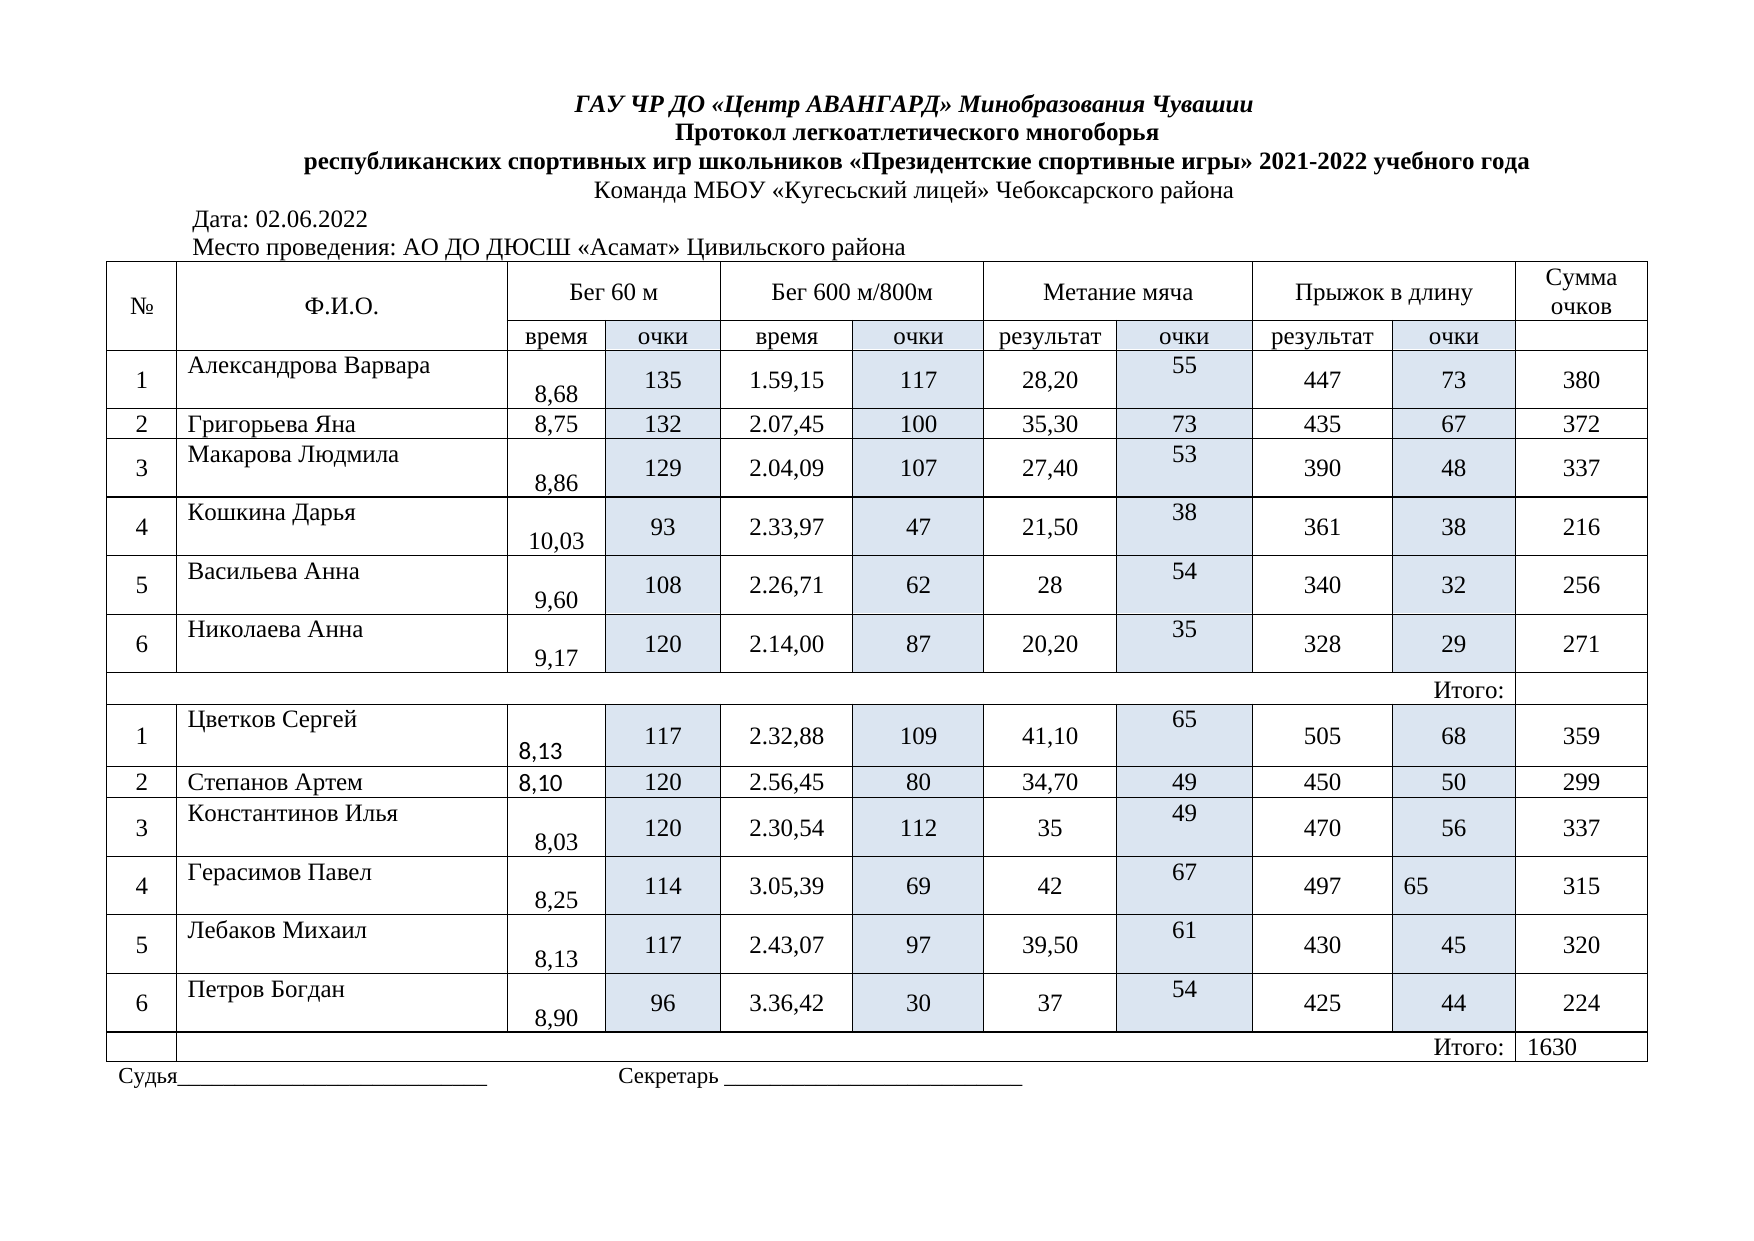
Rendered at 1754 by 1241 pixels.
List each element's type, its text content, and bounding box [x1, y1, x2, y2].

table_header Сумма очков [1516, 262, 1647, 320]
table_cell 21,50 [984, 498, 1116, 555]
table_cell 340 [1253, 556, 1392, 613]
table_cell 49 [1117, 767, 1252, 797]
table_cell 20,20 [984, 615, 1116, 672]
table_cell 69 [853, 857, 983, 914]
table_cell Итого: [177, 1033, 1515, 1061]
table_cell 337 [1516, 798, 1647, 856]
text Судья___________________________ Секретарь __________________________ [118, 1062, 1636, 1088]
table_cell 129 [606, 439, 720, 496]
table_cell 8,86 [508, 439, 605, 496]
table_cell 1.59,15 [721, 351, 852, 408]
table_cell 47 [853, 498, 983, 555]
table_cell 80 [853, 767, 983, 797]
table_cell 107 [853, 439, 983, 496]
table_cell 62 [853, 556, 983, 613]
table_cell 2.26,71 [721, 556, 852, 613]
table_cell 361 [1253, 498, 1392, 555]
table_cell 1 [107, 705, 176, 766]
table_cell 132 [606, 409, 720, 438]
table_cell 54 [1117, 974, 1252, 1031]
table_cell 1630 [1516, 1033, 1647, 1061]
table_cell 447 [1253, 351, 1392, 408]
table_cell 497 [1253, 857, 1392, 914]
table_cell 117 [606, 915, 720, 973]
table_cell Итого: [107, 673, 1515, 703]
table_cell 5 [107, 915, 176, 973]
table_cell 3 [107, 439, 176, 496]
table_header № [107, 262, 176, 349]
table_cell 38 [1393, 498, 1515, 555]
table_cell 61 [1117, 915, 1252, 973]
table_cell 4 [107, 498, 176, 555]
table_cell 35 [984, 798, 1116, 856]
table_cell 54 [1117, 556, 1252, 613]
table_cell 2.04,09 [721, 439, 852, 496]
table_cell 450 [1253, 767, 1392, 797]
table_cell 8,13 [508, 915, 605, 973]
table_cell 2 [107, 409, 176, 438]
table_cell 10,03 [508, 498, 605, 555]
table_cell Герасимов Павел [177, 857, 507, 914]
table_cell 9,60 [508, 556, 605, 613]
table_cell 8,03 [508, 798, 605, 856]
table_cell Макарова Людмила [177, 439, 507, 496]
table_cell Цветков Сергей [177, 705, 507, 766]
table_cell 50 [1393, 767, 1515, 797]
table_cell Григорьева Яна [177, 409, 507, 438]
table_cell 256 [1516, 556, 1647, 613]
text Дата: 02.06.2022 [118, 204, 1636, 232]
table_cell 32 [1393, 556, 1515, 613]
table_cell Кошкина Дарья [177, 498, 507, 555]
table_cell 30 [853, 974, 983, 1031]
table_cell 505 [1253, 705, 1392, 766]
table_cell 8,68 [508, 351, 605, 408]
table_cell 328 [1253, 615, 1392, 672]
table_cell 380 [1516, 351, 1647, 408]
table_cell 112 [853, 798, 983, 856]
table_header Метание мяча [984, 262, 1252, 320]
table_cell 39,50 [984, 915, 1116, 973]
table_cell 73 [1393, 351, 1515, 408]
table_cell 48 [1393, 439, 1515, 496]
table_cell 359 [1516, 705, 1647, 766]
table_cell 96 [606, 974, 720, 1031]
table_cell [107, 1033, 176, 1061]
table_cell 2.30,54 [721, 798, 852, 856]
table_cell 109 [853, 705, 983, 766]
table_cell 390 [1253, 439, 1392, 496]
table_cell Петров Богдан [177, 974, 507, 1031]
table_cell очки [606, 321, 720, 349]
table_cell 120 [606, 615, 720, 672]
table_cell 87 [853, 615, 983, 672]
table_cell 97 [853, 915, 983, 973]
table_cell 320 [1516, 915, 1647, 973]
table_cell 100 [853, 409, 983, 438]
table_cell 28 [984, 556, 1116, 613]
table_cell очки [1117, 321, 1252, 349]
table_cell 42 [984, 857, 1116, 914]
table_cell 49 [1117, 798, 1252, 856]
table_cell 55 [1117, 351, 1252, 408]
table_cell результат [984, 321, 1116, 349]
table_cell Александрова Варвара [177, 351, 507, 408]
table_cell 216 [1516, 498, 1647, 555]
table_cell 2.07,45 [721, 409, 852, 438]
text Команда МБОУ «Кугесьский лицей» Чебоксарского района [118, 175, 1636, 204]
table_cell очки [853, 321, 983, 349]
table_cell 2.56,45 [721, 767, 852, 797]
table_cell 67 [1117, 857, 1252, 914]
table_cell 114 [606, 857, 720, 914]
table_cell 68 [1393, 705, 1515, 766]
text Протокол легкоатлетического многоборья [118, 117, 1636, 146]
table_cell 65 [1117, 705, 1252, 766]
table_cell 3.36,42 [721, 974, 852, 1031]
table_cell 120 [606, 798, 720, 856]
table_cell 8,90 [508, 974, 605, 1031]
table_cell 41,10 [984, 705, 1116, 766]
table_cell 38 [1117, 498, 1252, 555]
table_cell 470 [1253, 798, 1392, 856]
table_cell 28,20 [984, 351, 1116, 408]
table_cell 117 [853, 351, 983, 408]
text республиканских спортивных игр школьников «Президентские спортивные игры» 2021-2022 учебного года [118, 146, 1636, 175]
table_cell 435 [1253, 409, 1392, 438]
table_cell 35,30 [984, 409, 1116, 438]
table_cell 8,75 [508, 409, 605, 438]
table_cell 372 [1516, 409, 1647, 438]
table_header Бег 600 м/800м [721, 262, 983, 320]
table_cell 2.14,00 [721, 615, 852, 672]
table_header Ф.И.О. [177, 262, 507, 349]
table_cell [1516, 321, 1647, 349]
table_cell очки [1393, 321, 1515, 349]
table_cell 108 [606, 556, 720, 613]
table_cell 2.33,97 [721, 498, 852, 555]
table_cell 27,40 [984, 439, 1116, 496]
table_cell 315 [1516, 857, 1647, 914]
table_cell 8,10 [508, 767, 605, 797]
table_cell 299 [1516, 767, 1647, 797]
table_cell Васильева Анна [177, 556, 507, 613]
table_cell 53 [1117, 439, 1252, 496]
table_cell 67 [1393, 409, 1515, 438]
table_cell 8,25 [508, 857, 605, 914]
text ГАУ ЧР ДО «Центр АВАНГАРД» Минобразования Чувашии [118, 89, 1636, 117]
table_cell 5 [107, 556, 176, 613]
table_cell 2.43,07 [721, 915, 852, 973]
table_cell 2 [107, 767, 176, 797]
table_cell 224 [1516, 974, 1647, 1031]
table_cell 4 [107, 857, 176, 914]
table_cell 120 [606, 767, 720, 797]
table_cell 430 [1253, 915, 1392, 973]
table_header Бег 60 м [508, 262, 720, 320]
table_cell время [721, 321, 852, 349]
table_cell 56 [1393, 798, 1515, 856]
table_cell 425 [1253, 974, 1392, 1031]
table_cell 3 [107, 798, 176, 856]
table_cell 3.05,39 [721, 857, 852, 914]
table_cell 135 [606, 351, 720, 408]
table_cell 8,13 [508, 705, 605, 766]
table_header Прыжок в длину [1253, 262, 1515, 320]
text Место проведения: АО ДО ДЮСШ «Асамат» Цивильского района [118, 232, 1636, 261]
table_cell 117 [606, 705, 720, 766]
table_cell 9,17 [508, 615, 605, 672]
table_cell 44 [1393, 974, 1515, 1031]
table_cell 65 [1393, 857, 1515, 914]
table_cell 337 [1516, 439, 1647, 496]
table_cell Степанов Артем [177, 767, 507, 797]
table_cell 6 [107, 615, 176, 672]
table_cell 35 [1117, 615, 1252, 672]
table_cell 45 [1393, 915, 1515, 973]
table_cell 1 [107, 351, 176, 408]
table_cell результат [1253, 321, 1392, 349]
table_cell 2.32,88 [721, 705, 852, 766]
table_cell Николаева Анна [177, 615, 507, 672]
table_cell 93 [606, 498, 720, 555]
table_cell 29 [1393, 615, 1515, 672]
table_cell 271 [1516, 615, 1647, 672]
table_cell 6 [107, 974, 176, 1031]
table_cell 34,70 [984, 767, 1116, 797]
table_cell время [508, 321, 605, 349]
table_cell 37 [984, 974, 1116, 1031]
table_cell Лебаков Михаил [177, 915, 507, 973]
table_cell [1516, 673, 1647, 703]
table_cell 73 [1117, 409, 1252, 438]
table_cell Константинов Илья [177, 798, 507, 856]
